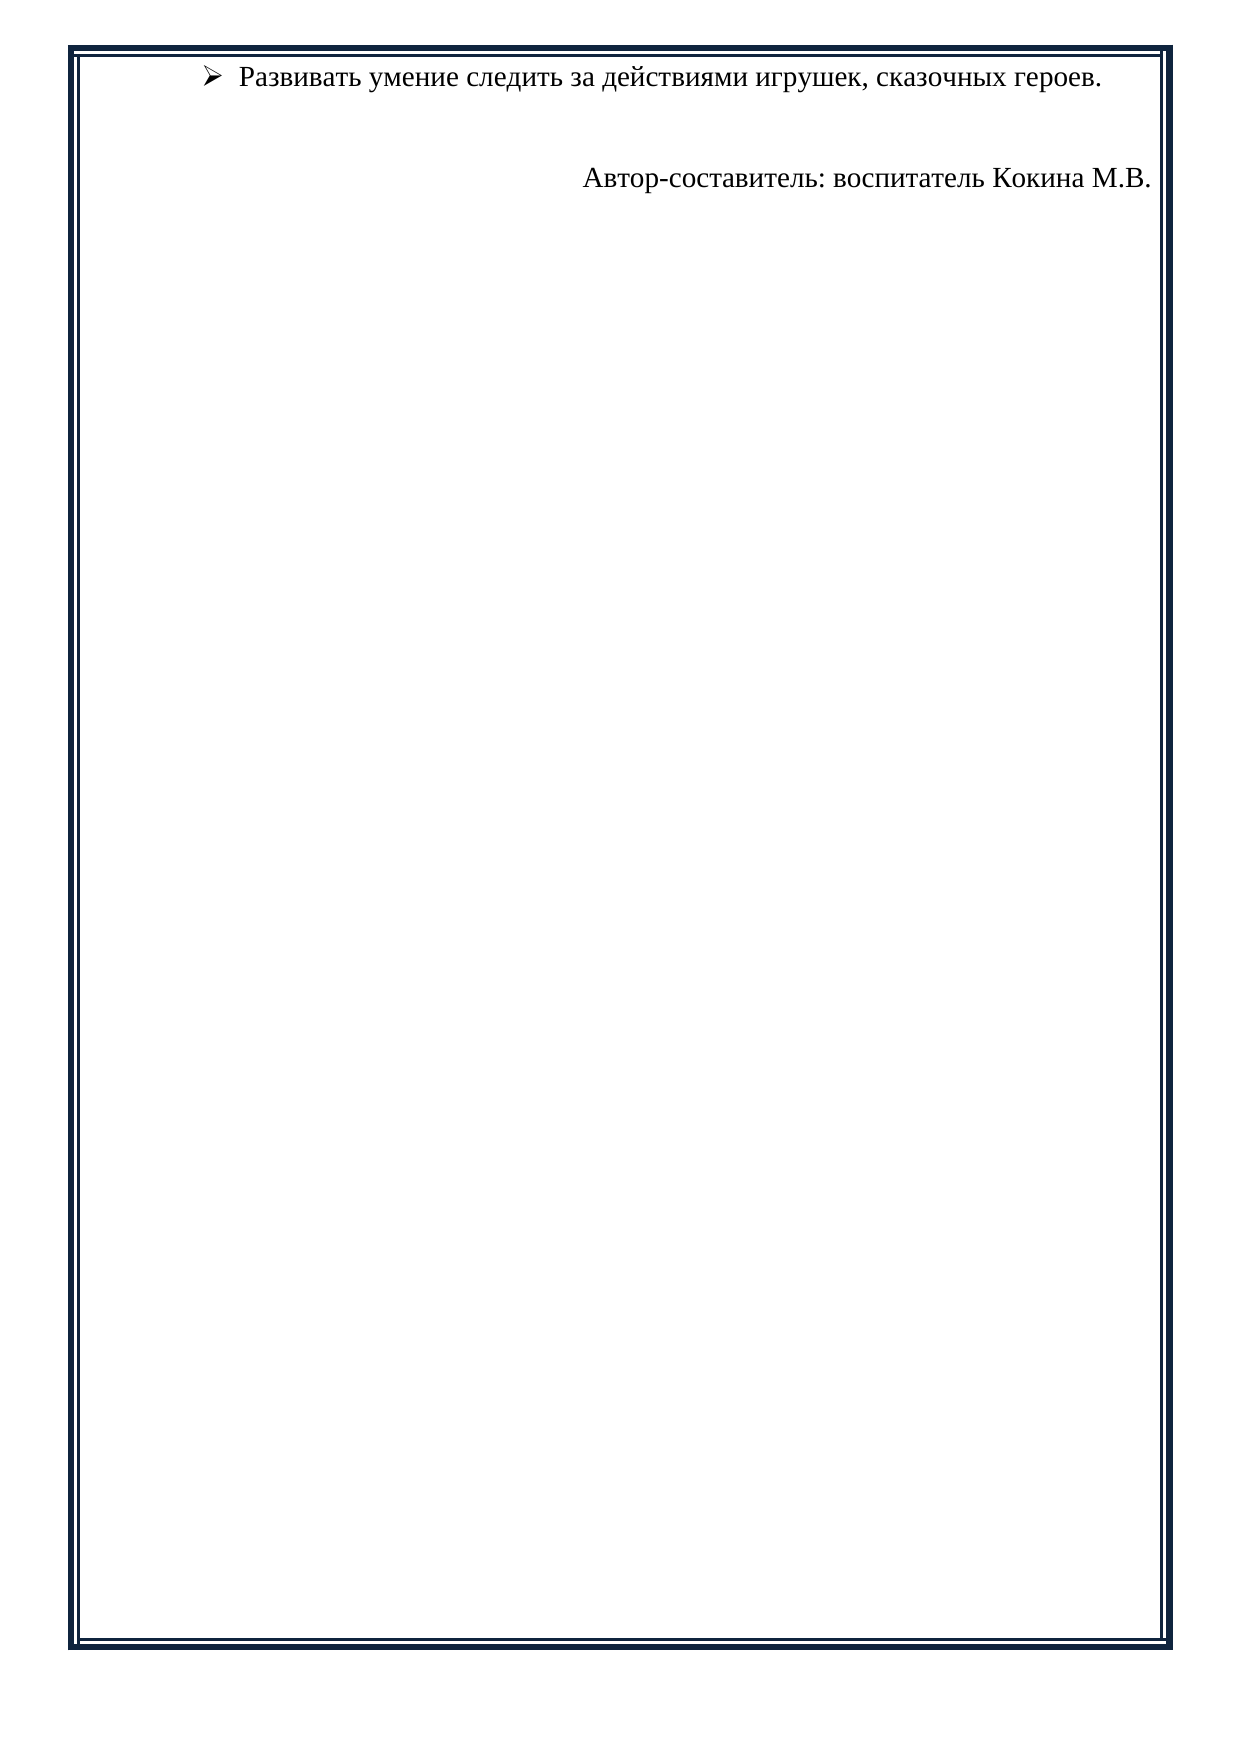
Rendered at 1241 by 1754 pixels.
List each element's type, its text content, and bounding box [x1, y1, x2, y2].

text Автор-составитель: воспитатель Кокина М.В. [89, 160, 1152, 193]
list Развивать умение следить за действиями игрушек, сказочных героев. [201, 59, 1152, 93]
